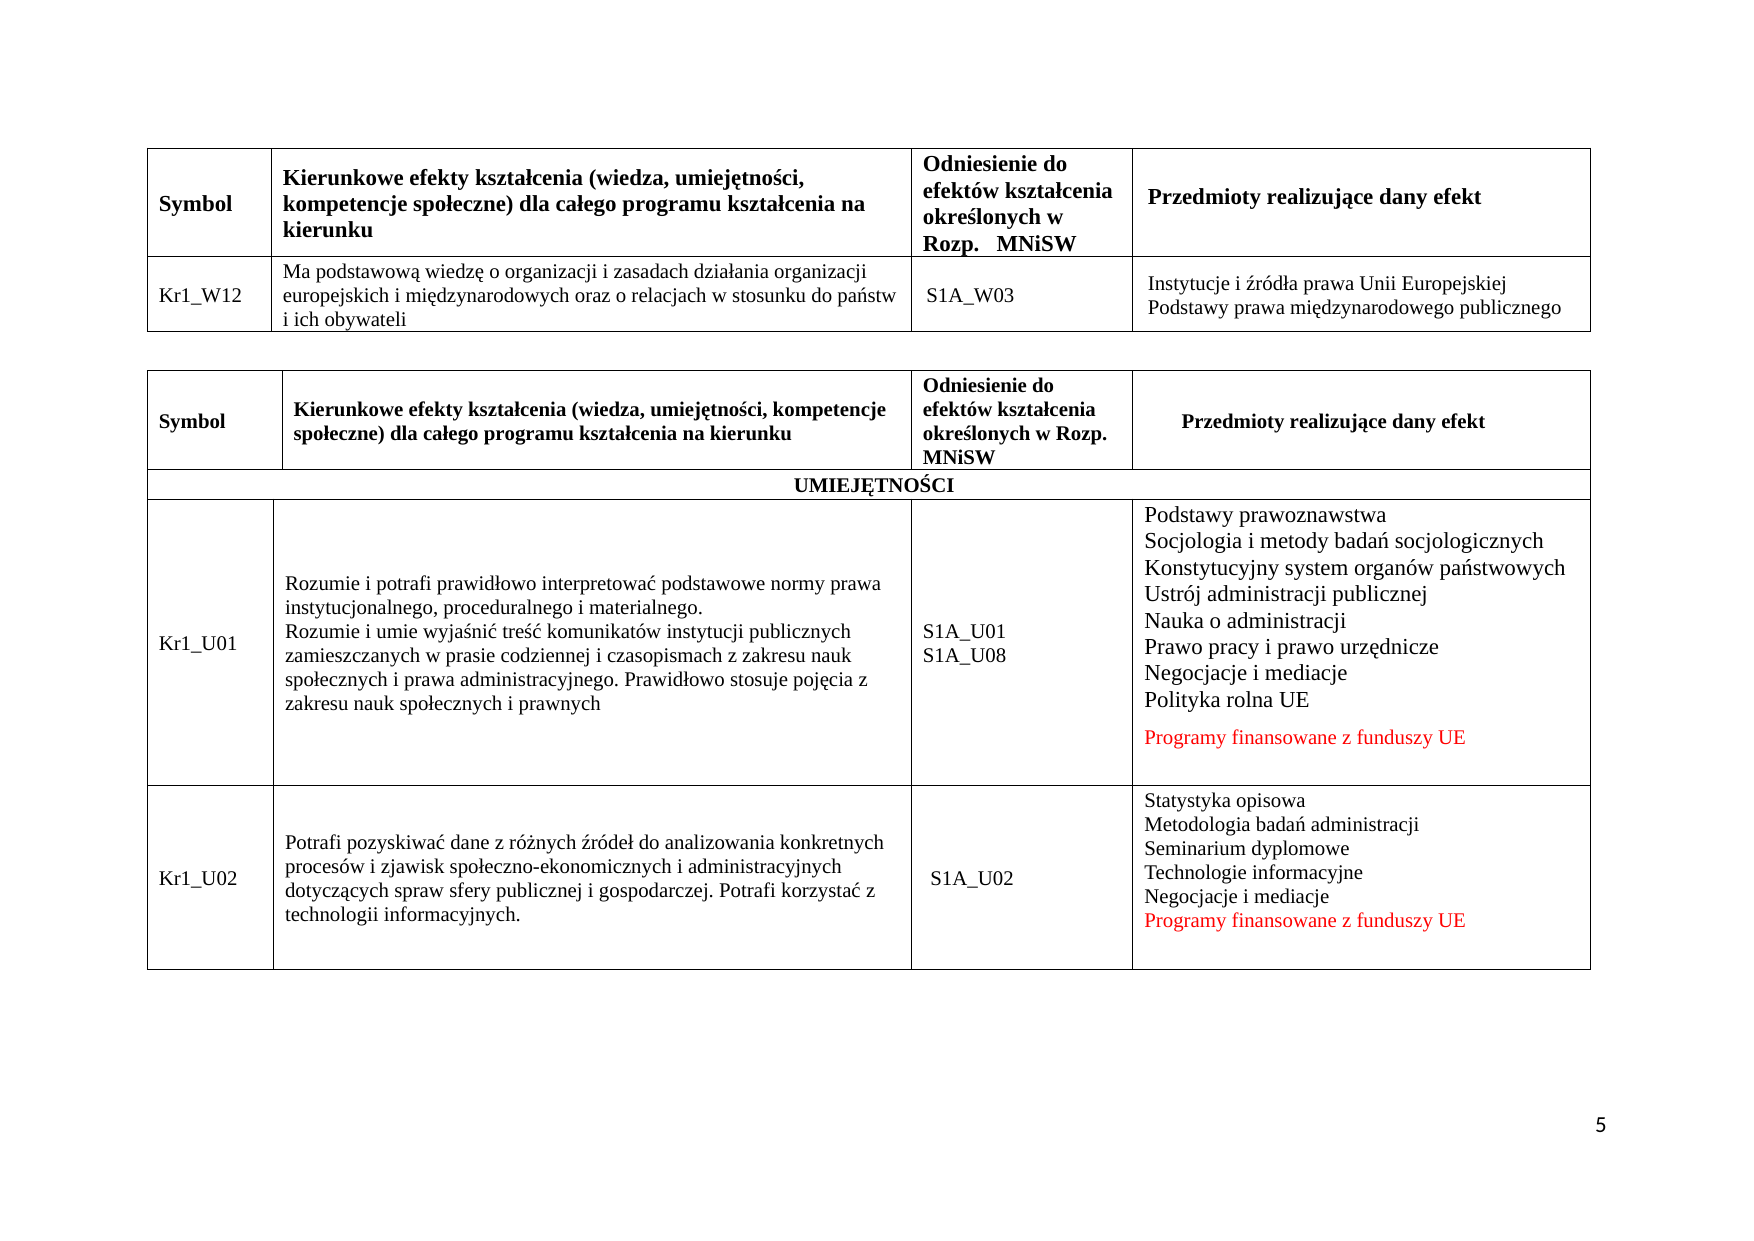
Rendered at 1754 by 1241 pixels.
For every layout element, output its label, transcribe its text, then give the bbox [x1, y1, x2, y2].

table_cell Kr1_U02 [148, 786, 273, 968]
table_header Kierunkowe efekty kształcenia (wiedza, umiejętności, kompetencje społeczne) dla całego programu kształcenia na kierunku [283, 371, 911, 469]
table_cell Kr1_U01 [148, 500, 273, 785]
table_cell UMIEJĘTNOŚCI [148, 470, 1590, 498]
table_cell S1A_U01 S1A_U08 [912, 500, 1132, 785]
table_header Symbol [148, 371, 282, 469]
table_cell S1A_W03 [912, 257, 1132, 331]
table_header Odniesienie do efektów kształcenia określonych w Rozp. MNiSW [912, 149, 1132, 256]
table_cell Kr1_W12 [148, 257, 271, 331]
table_cell Rozumie i potrafi prawidłowo interpretować podstawowe normy prawa instytucjonalnego, proceduralnego i materialnego. Rozumie i umie wyjaśnić treść komunikatów instytucji publicznych zamieszczanych w prasie codziennej i czasopismach z zakresu nauk społecznych i prawa administracyjnego. Prawidłowo stosuje pojęcia z zakresu nauk społecznych i prawnych [274, 500, 911, 785]
table_cell S1A_U02 [912, 786, 1132, 968]
table_cell Ma podstawową wiedzę o organizacji i zasadach działania organizacji europejskich i międzynarodowych oraz o relacjach w stosunku do państw i ich obywateli [272, 257, 911, 331]
table_header Przedmioty realizujące dany efekt [1133, 149, 1590, 256]
table_header Kierunkowe efekty kształcenia (wiedza, umiejętności, kompetencje społeczne) dla całego programu kształcenia na kierunku [272, 149, 911, 256]
table_header Przedmioty realizujące dany efekt [1133, 371, 1590, 469]
table_cell Potrafi pozyskiwać dane z różnych źródeł do analizowania konkretnych procesów i zjawisk społeczno-ekonomicznych i administracyjnych dotyczących spraw sfery publicznej i gospodarczej. Potrafi korzystać z technologii informacyjnych. [274, 786, 911, 968]
table_cell Statystyka opisowa Metodologia badań administracji Seminarium dyplomowe Technologie informacyjne Negocjacje i mediacje Programy finansowane z funduszy UE [1133, 786, 1590, 968]
table_cell Podstawy prawoznawstwa Socjologia i metody badań socjologicznych Konstytucyjny system organów państwowych Ustrój administracji publicznej Nauka o administracji Prawo pracy i prawo urzędnicze Negocjacje i mediacje Polityka rolna UE Programy finansowane z funduszy UE [1133, 500, 1590, 785]
table_cell Instytucje i źródła prawa Unii Europejskiej Podstawy prawa międzynarodowego publicznego [1133, 257, 1590, 331]
table_header Symbol [148, 149, 271, 256]
table_header Odniesienie do efektów kształcenia określonych w Rozp. MNiSW [912, 371, 1132, 469]
